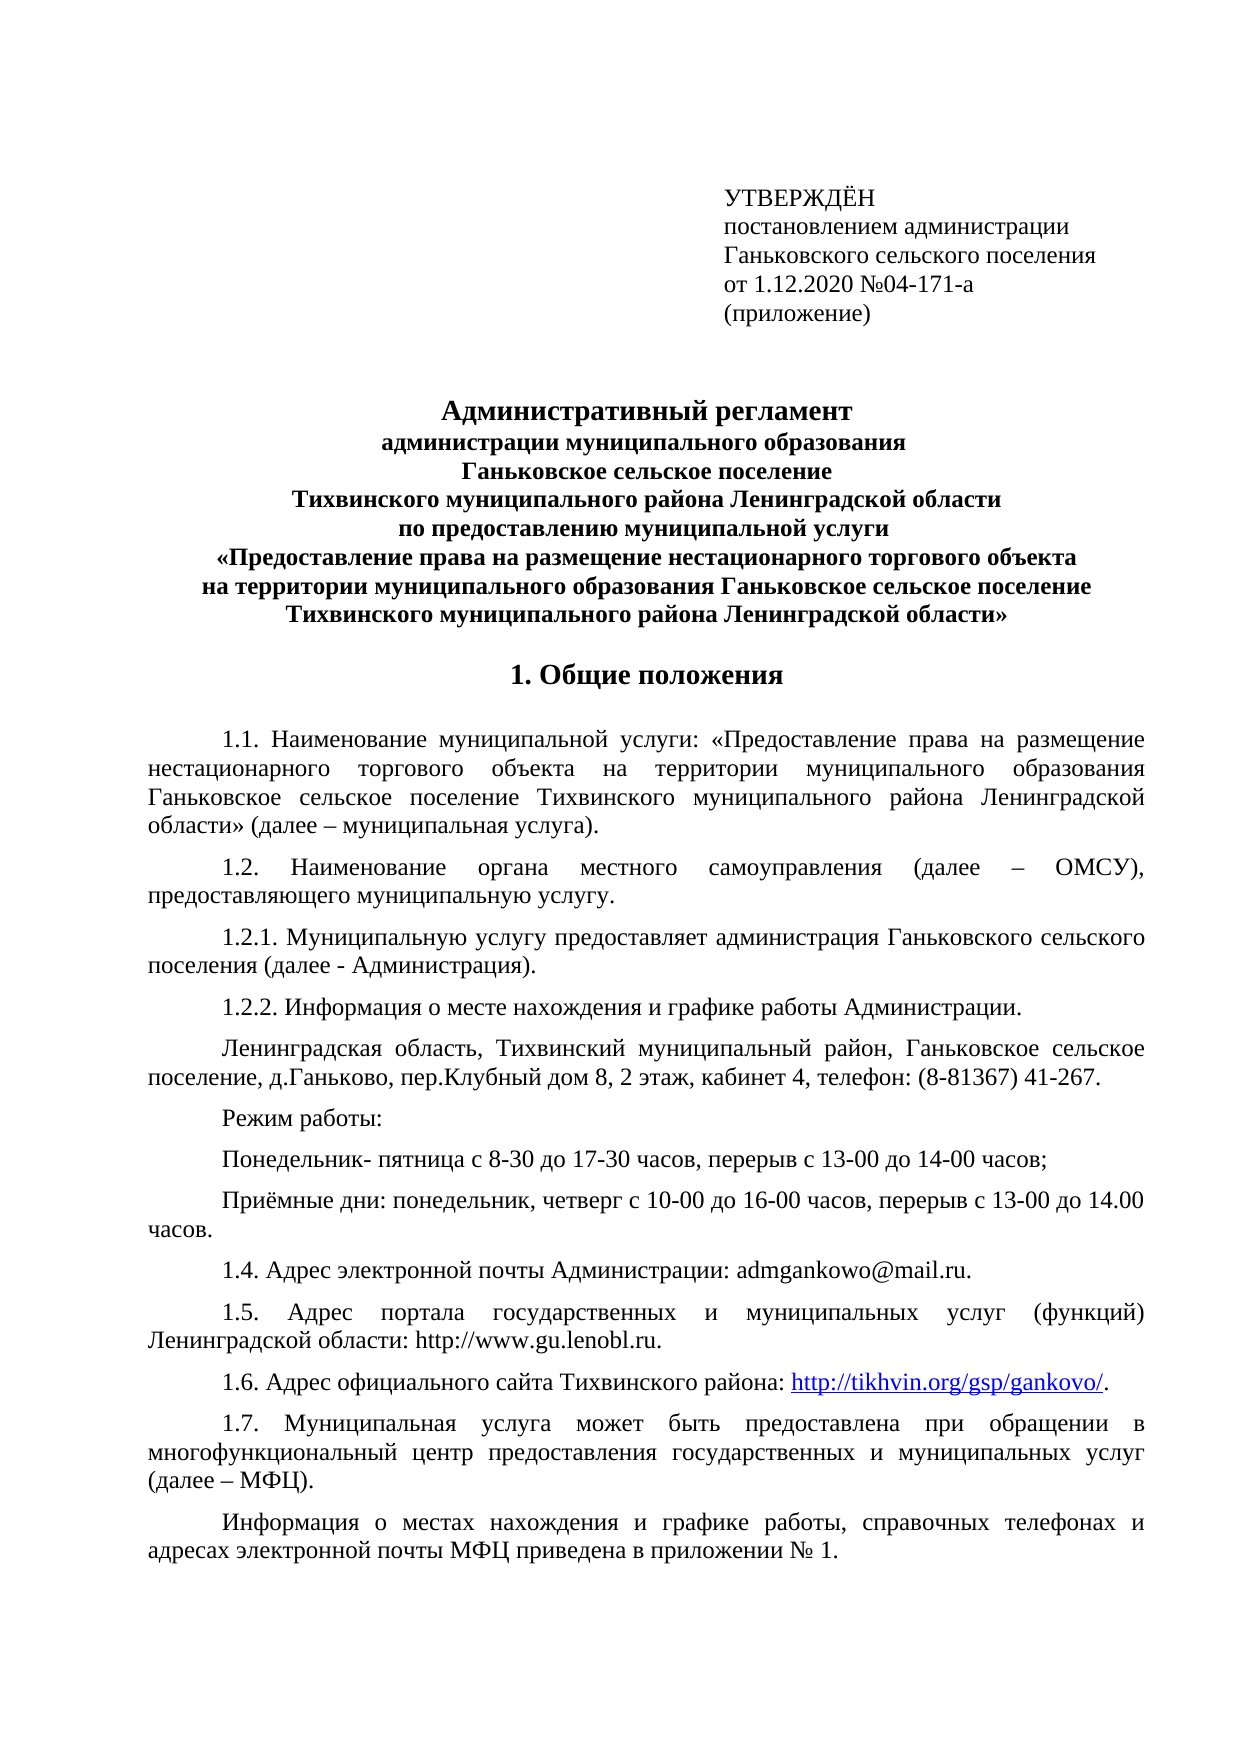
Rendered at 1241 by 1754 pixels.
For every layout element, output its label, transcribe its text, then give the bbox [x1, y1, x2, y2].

text постановлением администрации Ганьковского сельского поселения [724, 211, 1146, 269]
text 1.2.2. Информация о месте нахождения и графике работы Администрации. [148, 992, 1146, 1020]
text 1.5. Адрес портала государственных и муниципальных услуг (функций) Ленинградской области: http://www.gu.lenobl.ru. [148, 1297, 1146, 1354]
text 1.6. Адрес официального сайта Тихвинского района: http://tikhvin.org/gsp/gankovo/. [148, 1367, 1146, 1395]
text от 1.12.2020 №04-171-а [694, 269, 1146, 298]
text 1.4. Адрес электронной почты Администрации: admgankowo@mail.ru. [148, 1255, 1146, 1284]
text Понедельник- пятница с 8-30 до 17-30 часов, перерыв с 13-00 до 14-00 часов; [148, 1144, 1146, 1173]
text 1.2. Наименование органа местного самоуправления (далее – ОМСУ), предоставляющего муниципальную услугу. [148, 852, 1146, 909]
text (приложение) [694, 298, 1146, 326]
text УТВЕРЖДЁН [694, 183, 1146, 211]
text 1.1. Наименование муниципальной услуги: «Предоставление права на размещение нестационарного торгового объекта на территории муниципального образования Ганьковское сельское поселение Тихвинского муниципального района Ленинградской области» (далее – муниципальная услуга). [148, 724, 1146, 839]
text 1. Общие положения [148, 657, 1146, 691]
text Тихвинского муниципального района Ленинградской области по предоставлению муниципальной услуги «Предоставление права на размещение нестационарного торгового объекта на территории муниципального образования Ганьковское сельское поселение Тихвинского муниципального района Ленинградской области» [148, 484, 1146, 628]
text Приёмные дни: понедельник, четверг с 10-00 до 16-00 часов, перерыв с 13-00 до 14.00 часов. [148, 1185, 1146, 1243]
text Ленинградская область, Тихвинский муниципальный район, Ганьковское сельское поселение, д.Ганьково, пер.Клубный дом 8, 2 этаж, кабинет 4, телефон: (8-81367) 41-267. [148, 1033, 1146, 1090]
text Информация о местах нахождения и графике работы, справочных телефонах и адресах электронной почты МФЦ приведена в приложении № 1. [148, 1507, 1146, 1564]
text Административный регламент администрации муниципального образования Ганьковское сельское поселение [148, 393, 1146, 484]
text Режим работы: [148, 1103, 1146, 1132]
text 1.7. Муниципальная услуга может быть предоставлена при обращении в многофункциональный центр предоставления государственных и муниципальных услуг (далее – МФЦ). [148, 1408, 1146, 1494]
text 1.2.1. Муниципальную услугу предоставляет администрация Ганьковского сельского поселения (далее - Администрация). [148, 922, 1146, 979]
